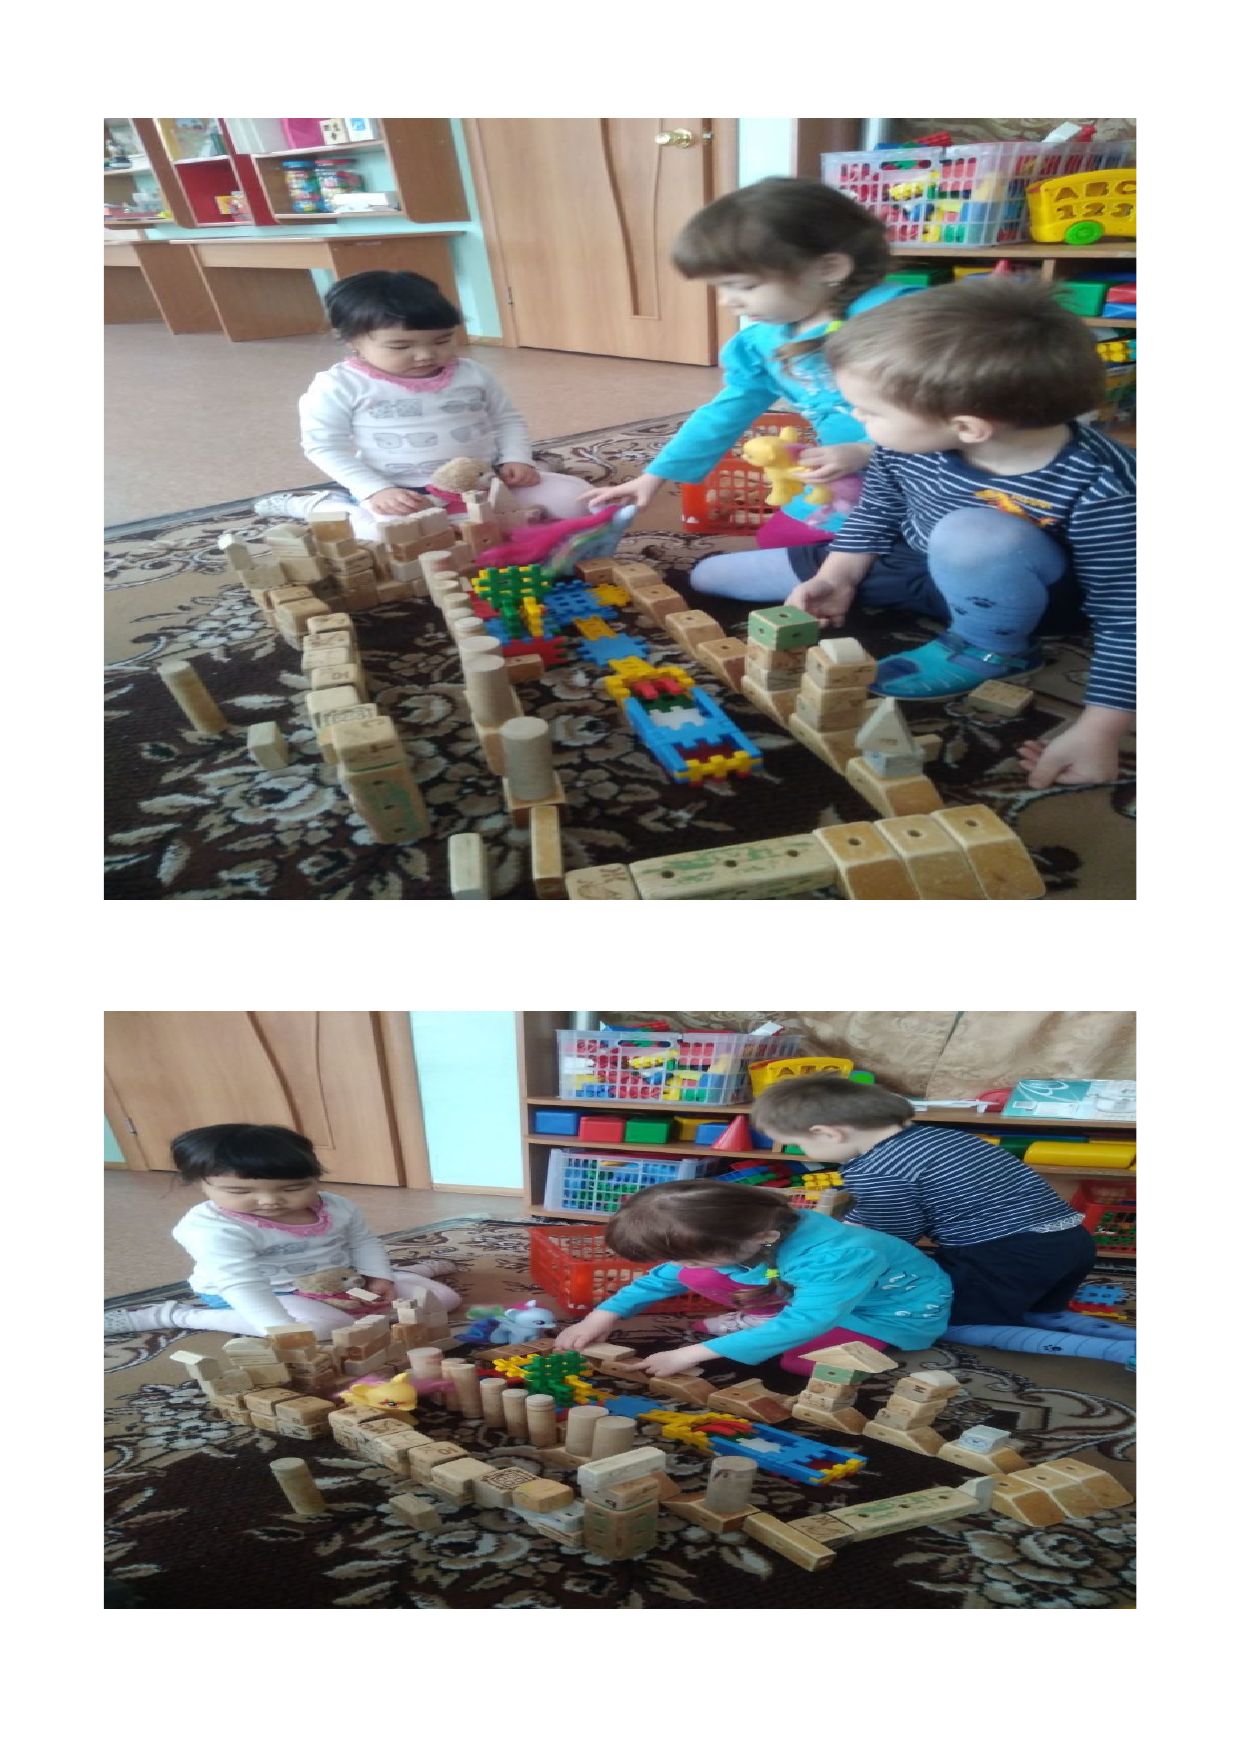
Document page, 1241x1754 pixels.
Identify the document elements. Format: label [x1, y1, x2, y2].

picture [103, 118, 1137, 900]
picture [103, 1011, 1137, 1609]
